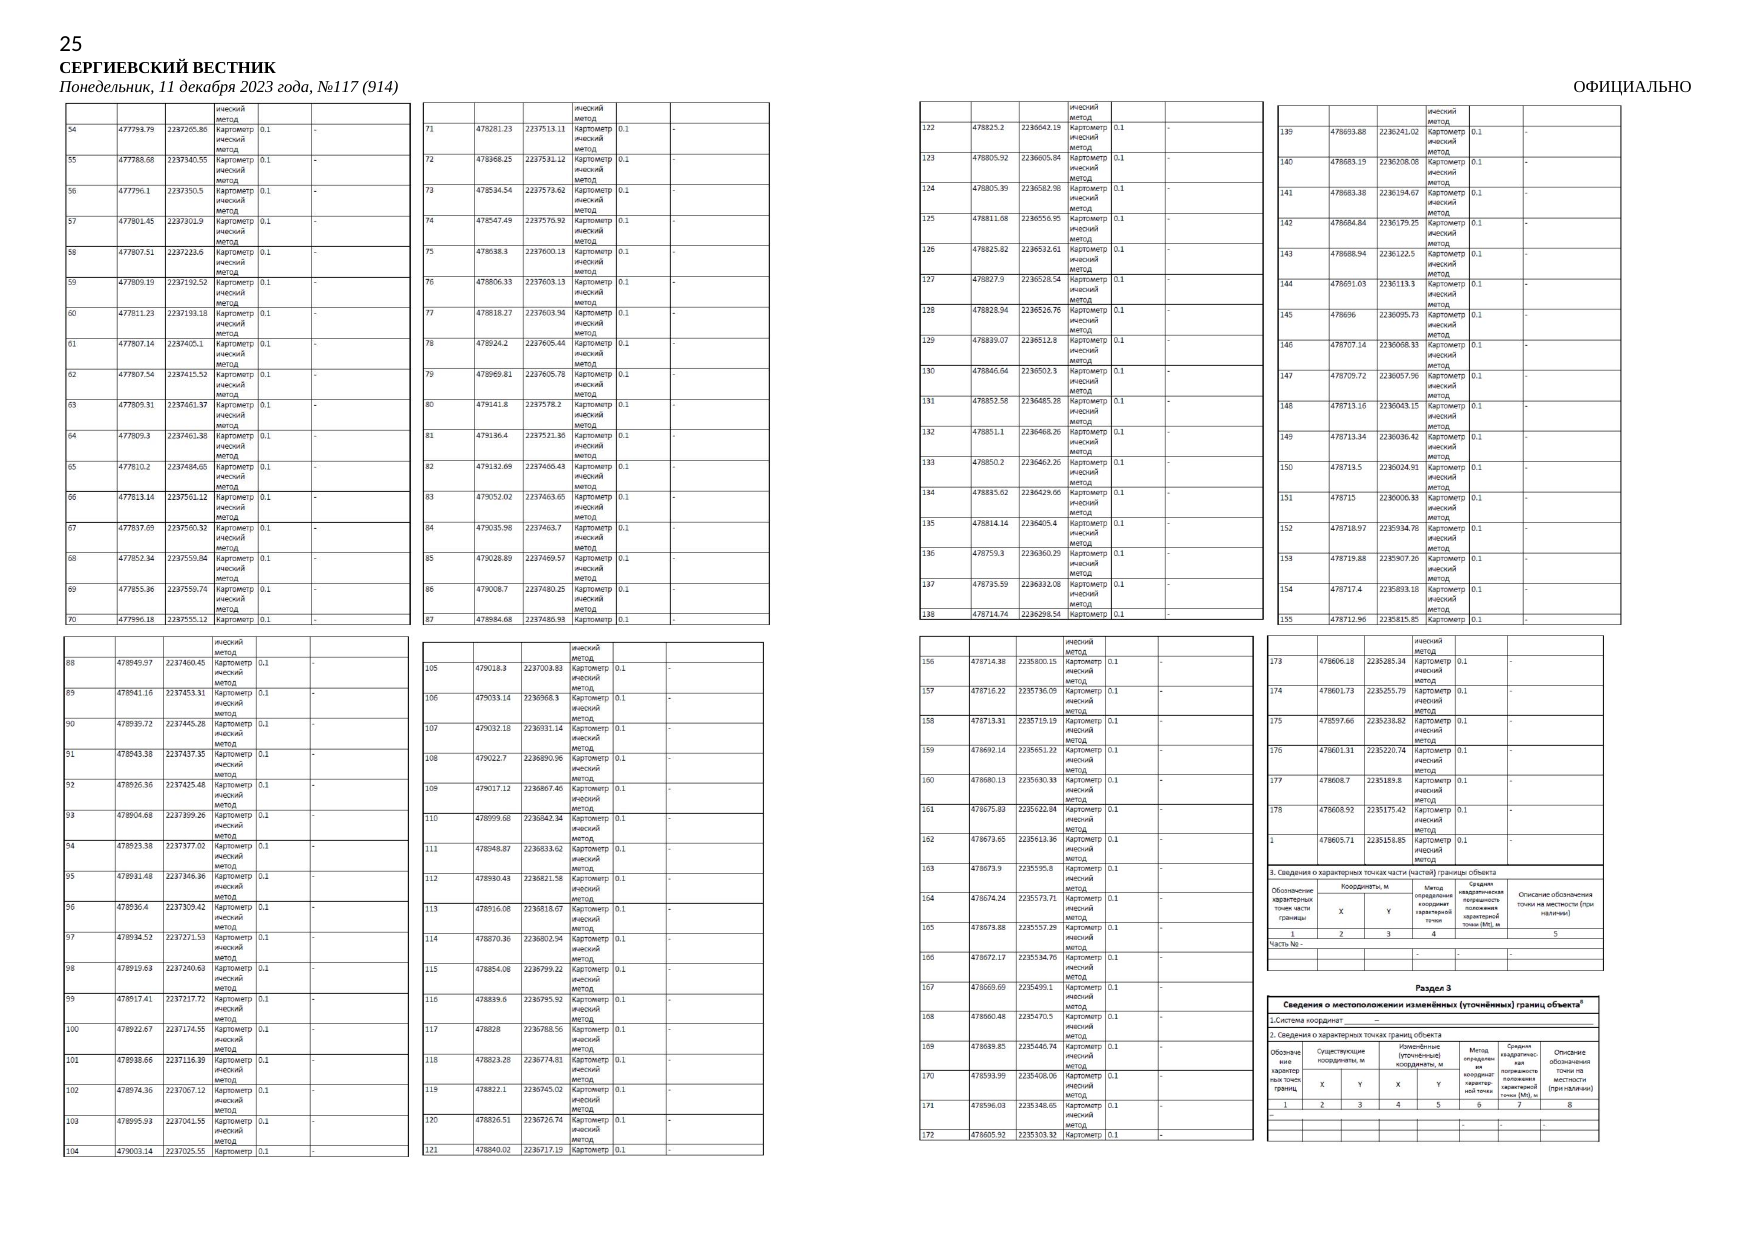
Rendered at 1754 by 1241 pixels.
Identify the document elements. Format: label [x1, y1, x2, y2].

picture [59, 96, 416, 1161]
picture [420, 636, 770, 1161]
picture [421, 96, 777, 631]
picture [915, 96, 1625, 1146]
